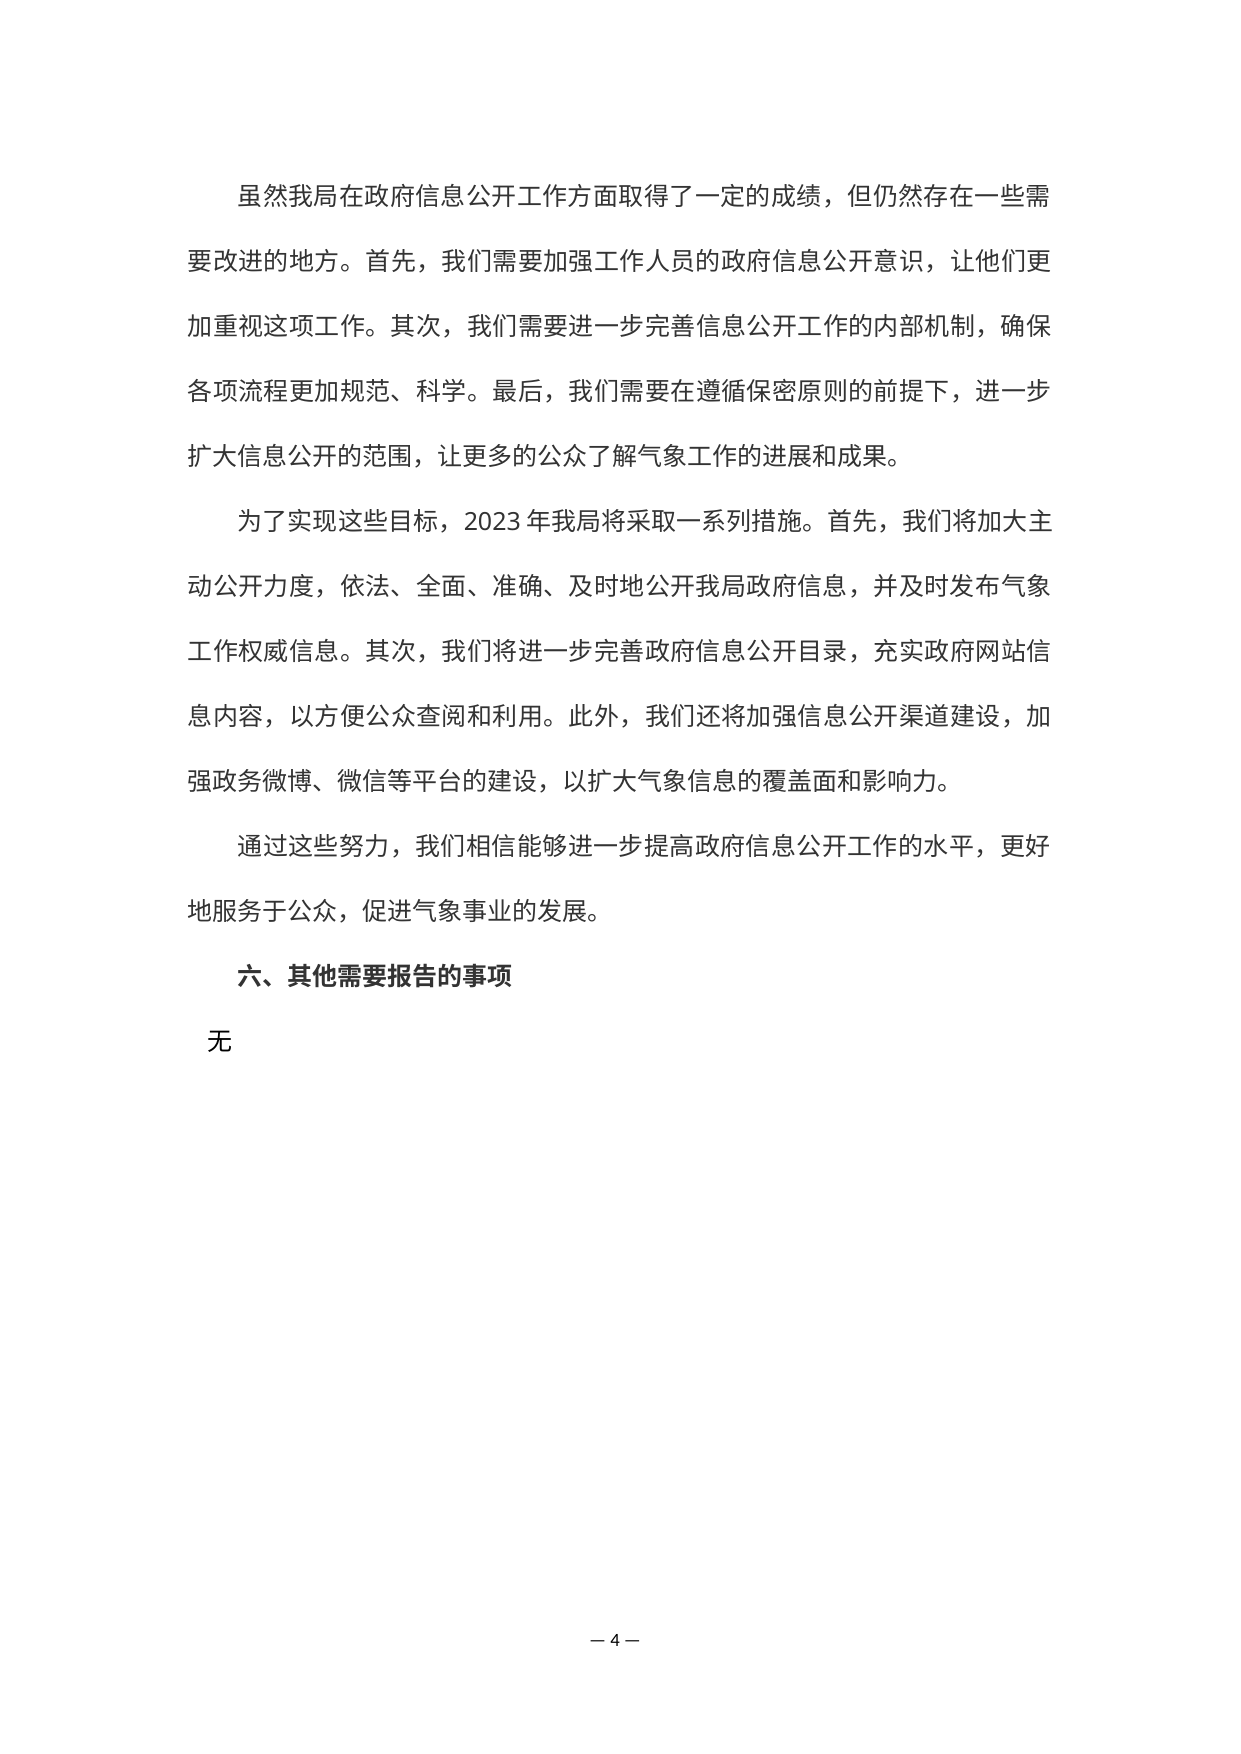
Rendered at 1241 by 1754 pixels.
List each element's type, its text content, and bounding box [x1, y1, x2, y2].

text 无 [187, 1007, 1053, 1072]
text 六、其他需要报告的事项 [187, 942, 1053, 1007]
text 为了实现这些目标，2023年我局将采取一系列措施。首先，我们将加大主动公开力度，依法、全面、准确、及时地公开我局政府信息，并及时发布气象工作权威信息。其次，我们将进一步完善政府信息公开目录，充实政府网站信息内容，以方便公众查阅和利用。此外，我们还将加强信息公开渠道建设，加强政务微博、微信等平台的建设，以扩大气象信息的覆盖面和影响力。 [187, 487, 1053, 812]
text 虽然我局在政府信息公开工作方面取得了一定的成绩，但仍然存在一些需要改进的地方。首先，我们需要加强工作人员的政府信息公开意识，让他们更加重视这项工作。其次，我们需要进一步完善信息公开工作的内部机制，确保各项流程更加规范、科学。最后，我们需要在遵循保密原则的前提下，进一步扩大信息公开的范围，让更多的公众了解气象工作的进展和成果。 [187, 162, 1053, 487]
text 通过这些努力，我们相信能够进一步提高政府信息公开工作的水平，更好地服务于公众，促进气象事业的发展。 [187, 812, 1053, 942]
